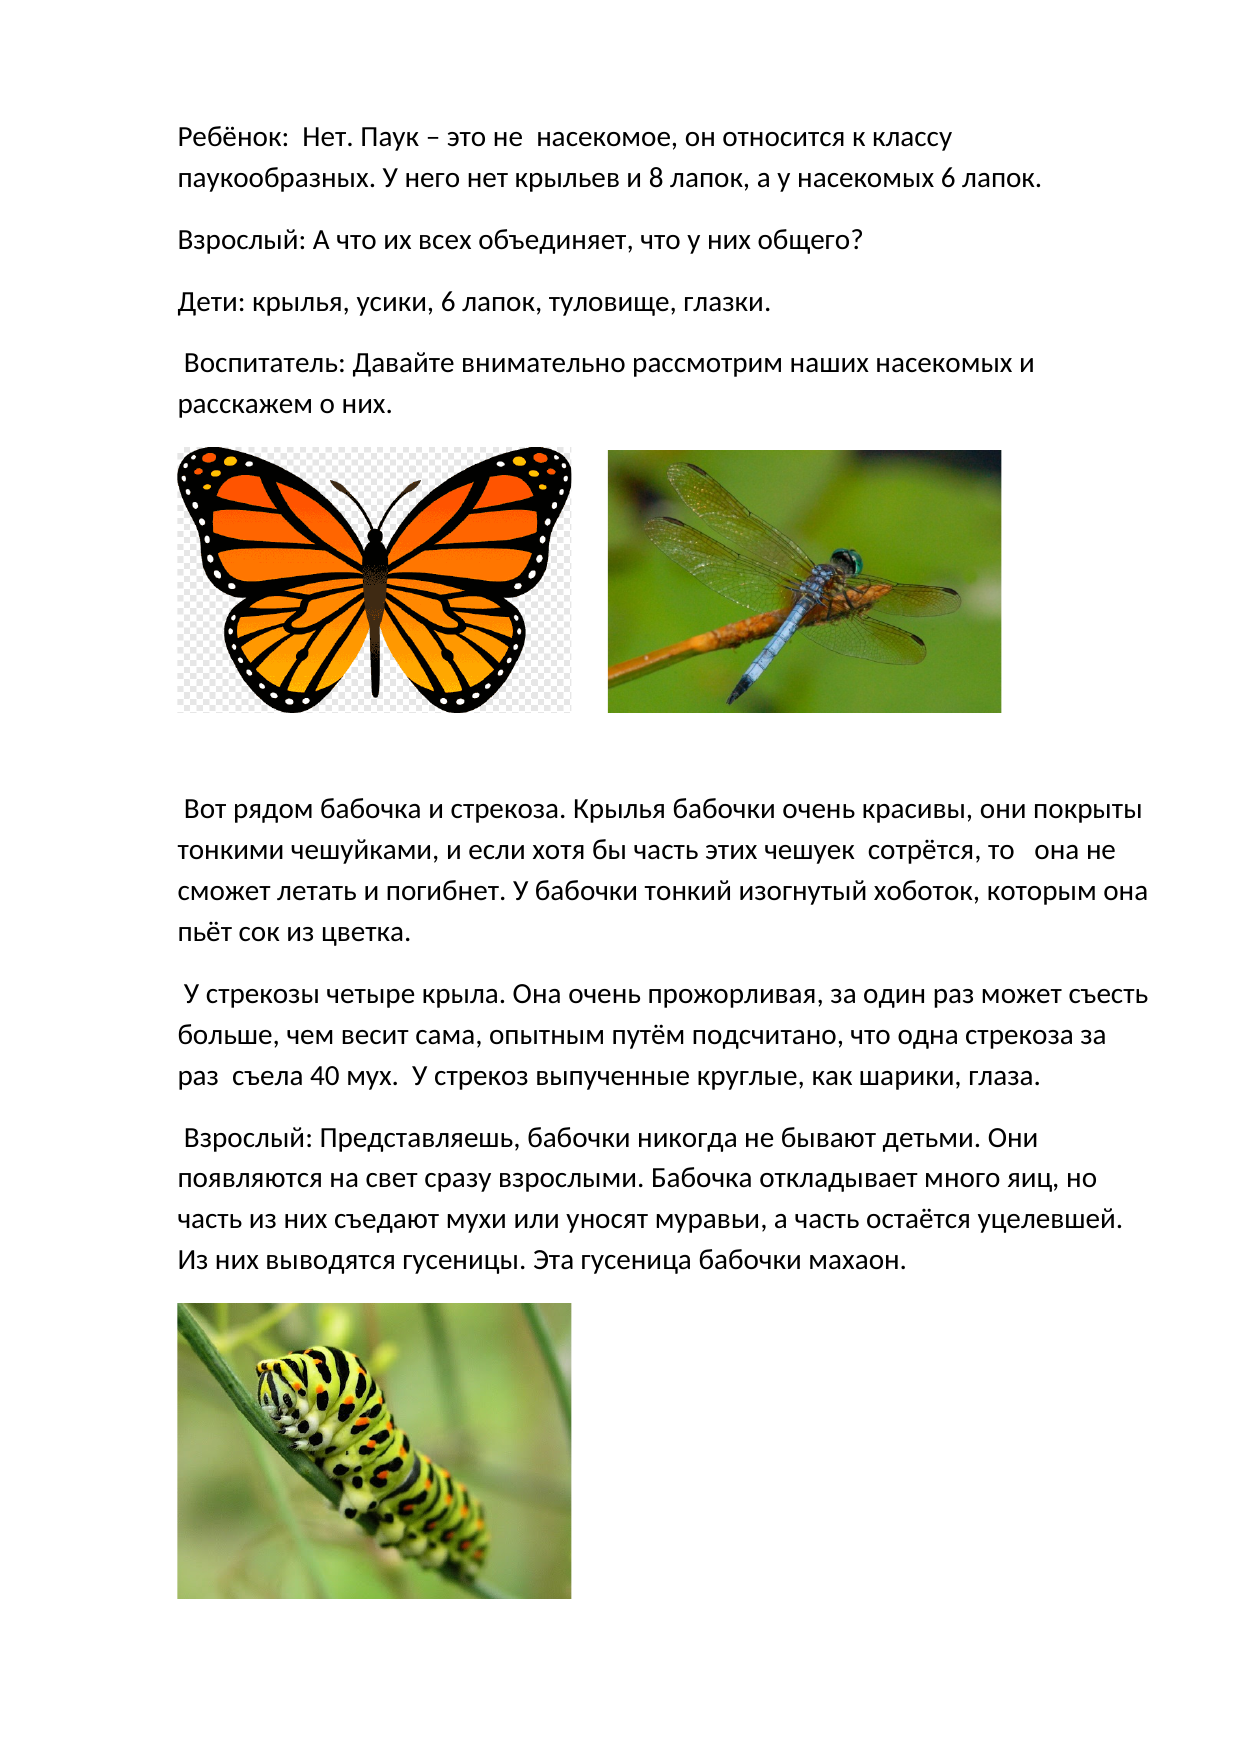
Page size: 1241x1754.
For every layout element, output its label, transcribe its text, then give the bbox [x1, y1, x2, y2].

text Дети: крылья, усики, 6 лапок, туловище, глазки. [177, 283, 1152, 318]
text Вот рядом бабочка и стрекоза. Крылья бабочки очень красивы, они покрыты тонкими чешуйками, и если хотя бы часть этих чешуек сотрётся, то она не сможет летать и погибнет. У бабочки тонкий изогнутый хоботок, которым она пьёт сок из цветка. [177, 790, 1152, 949]
picture [177, 447, 572, 713]
text Воспитатель: Давайте внимательно рассмотрим наших насекомых и расскажем о них. [177, 344, 1152, 421]
picture [177, 1303, 572, 1599]
picture [607, 450, 1002, 713]
text Ребёнок: Нет. Паук – это не насекомое, он относится к классу паукообразных. У него нет крыльев и 8 лапок, а у насекомых 6 лапок. [177, 118, 1152, 195]
text У стрекозы четыре крыла. Она очень прожорливая, за один раз может съесть больше, чем весит сама, опытным путём подсчитано, что одна стрекоза за раз съела 40 мух. У стрекоз выпученные круглые, как шарики, глаза. [177, 975, 1152, 1092]
text Взрослый: Представляешь, бабочки никогда не бывают детьми. Они появляются на свет сразу взрослыми. Бабочка откладывает много яиц, но часть из них съедают мухи или уносят муравьи, а часть остаётся уцелевшей. Из них выводятся гусеницы. Эта гусеница бабочки махаон. [177, 1119, 1152, 1277]
text Взрослый: А что их всех объединяет, что у них общего? [177, 221, 1152, 256]
